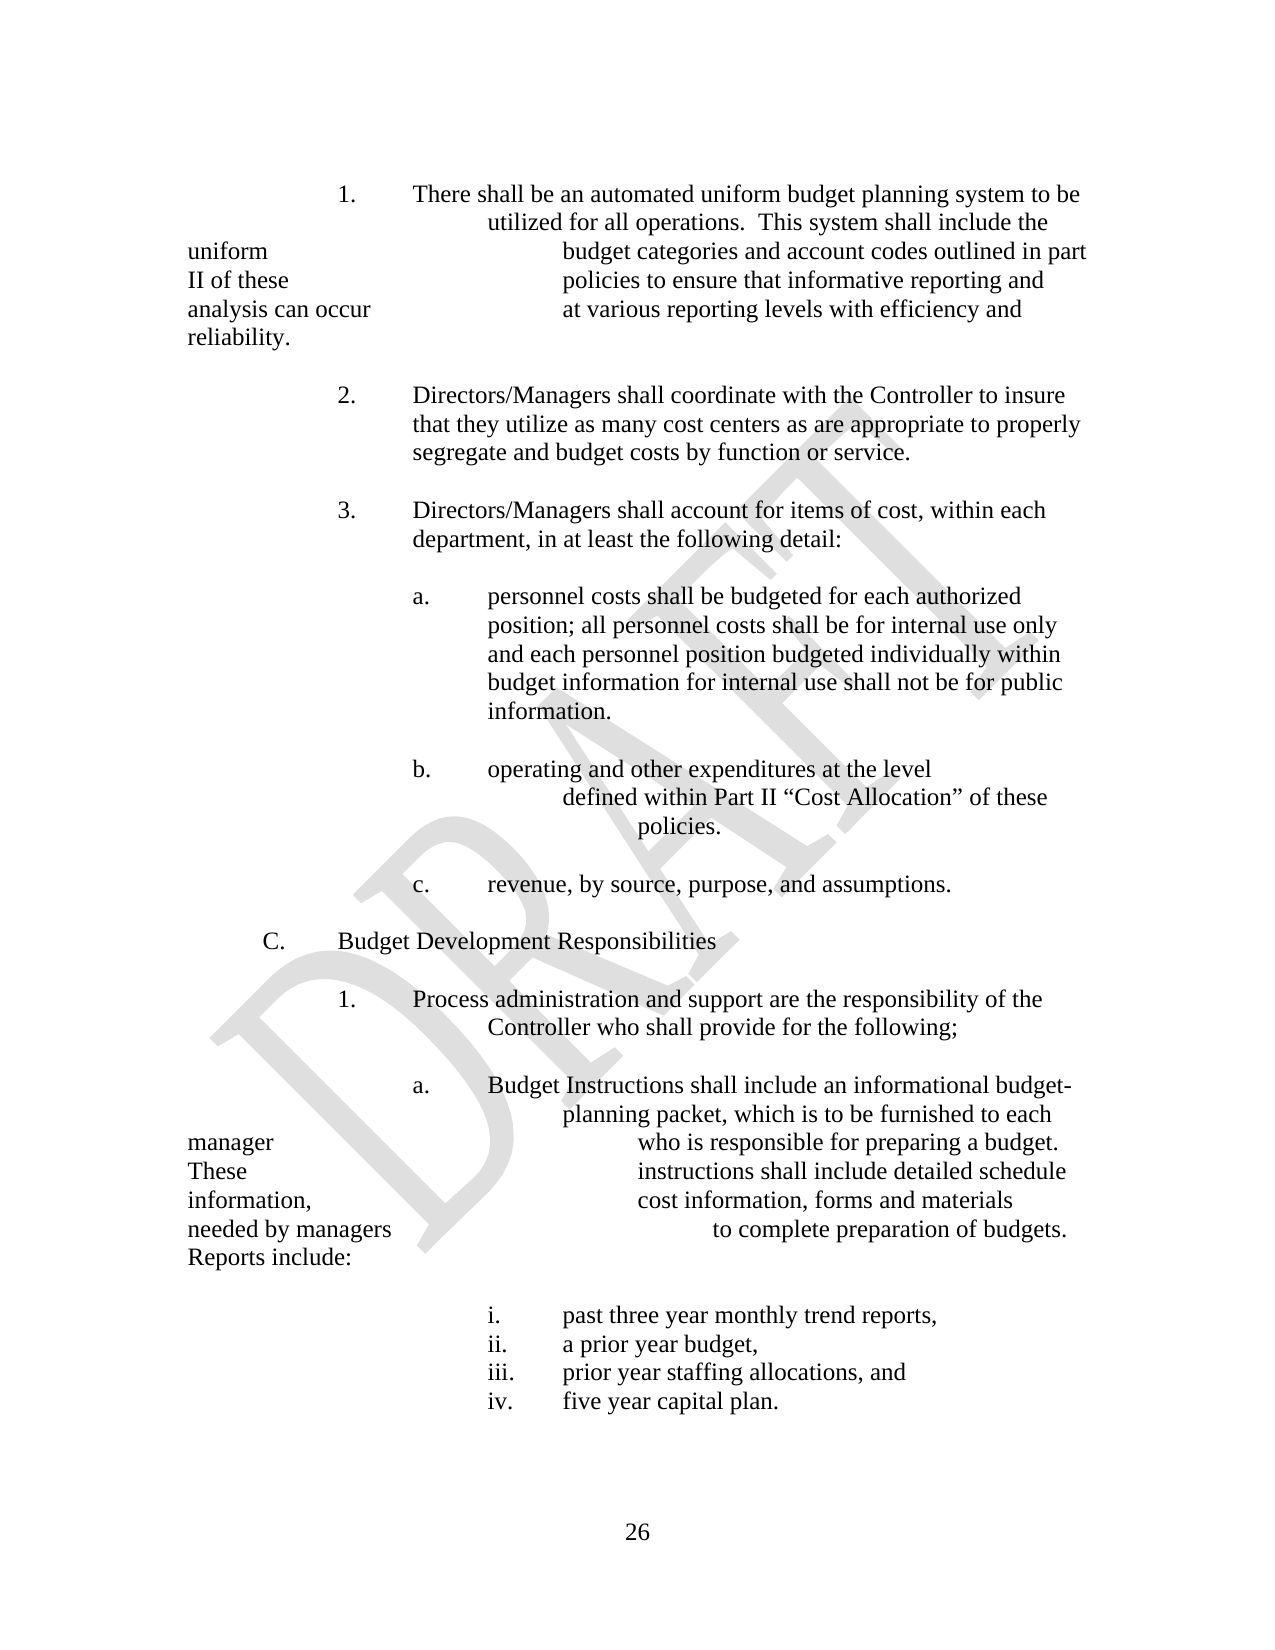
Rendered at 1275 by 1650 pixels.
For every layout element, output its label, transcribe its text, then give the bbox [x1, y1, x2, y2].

text ii. a prior year budget, [187, 1329, 1087, 1357]
text 2. Directors/Managers shall coordinate with the Controller to insure that they utilize as many cost centers as are appropriate to properly segregate and budget costs by function or service. [337, 380, 1087, 466]
text b. operating and other expenditures at the level defined within Part II “Cost Allocation” of these policies. [187, 754, 1087, 840]
text iii. prior year staffing allocations, and [187, 1357, 1087, 1386]
text iv. five year capital plan. [187, 1386, 1087, 1415]
text C. Budget Development Responsibilities [187, 926, 1087, 955]
text 1. Process administration and support are the responsibility of the Controller who shall provide for the following; [187, 984, 1087, 1041]
text a. Budget Instructions shall include an informational budget- planning packet, which is to be furnished to each manager who is responsible for preparing a budget. These instructions shall include detailed schedule information, cost information, forms and materials needed by managers to complete preparation of budgets. Reports include: [187, 1070, 1087, 1271]
text 1. There shall be an automated uniform budget planning system to be utilized for all operations. This system shall include the uniform budget categories and account codes outlined in part II of these policies to ensure that informative reporting and analysis can occur at various reporting levels with efficiency and reliability. [187, 179, 1087, 351]
text 3. Directors/Managers shall account for items of cost, within each department, in at least the following detail: [337, 495, 1087, 552]
text c. revenue, by source, purpose, and assumptions. [187, 869, 1087, 897]
text i. past three year monthly trend reports, [187, 1300, 1087, 1329]
text a. personnel costs shall be budgeted for each authorized position; all personnel costs shall be for internal use only and each personnel position budgeted individually within budget information for internal use shall not be for public information. [412, 581, 1087, 725]
